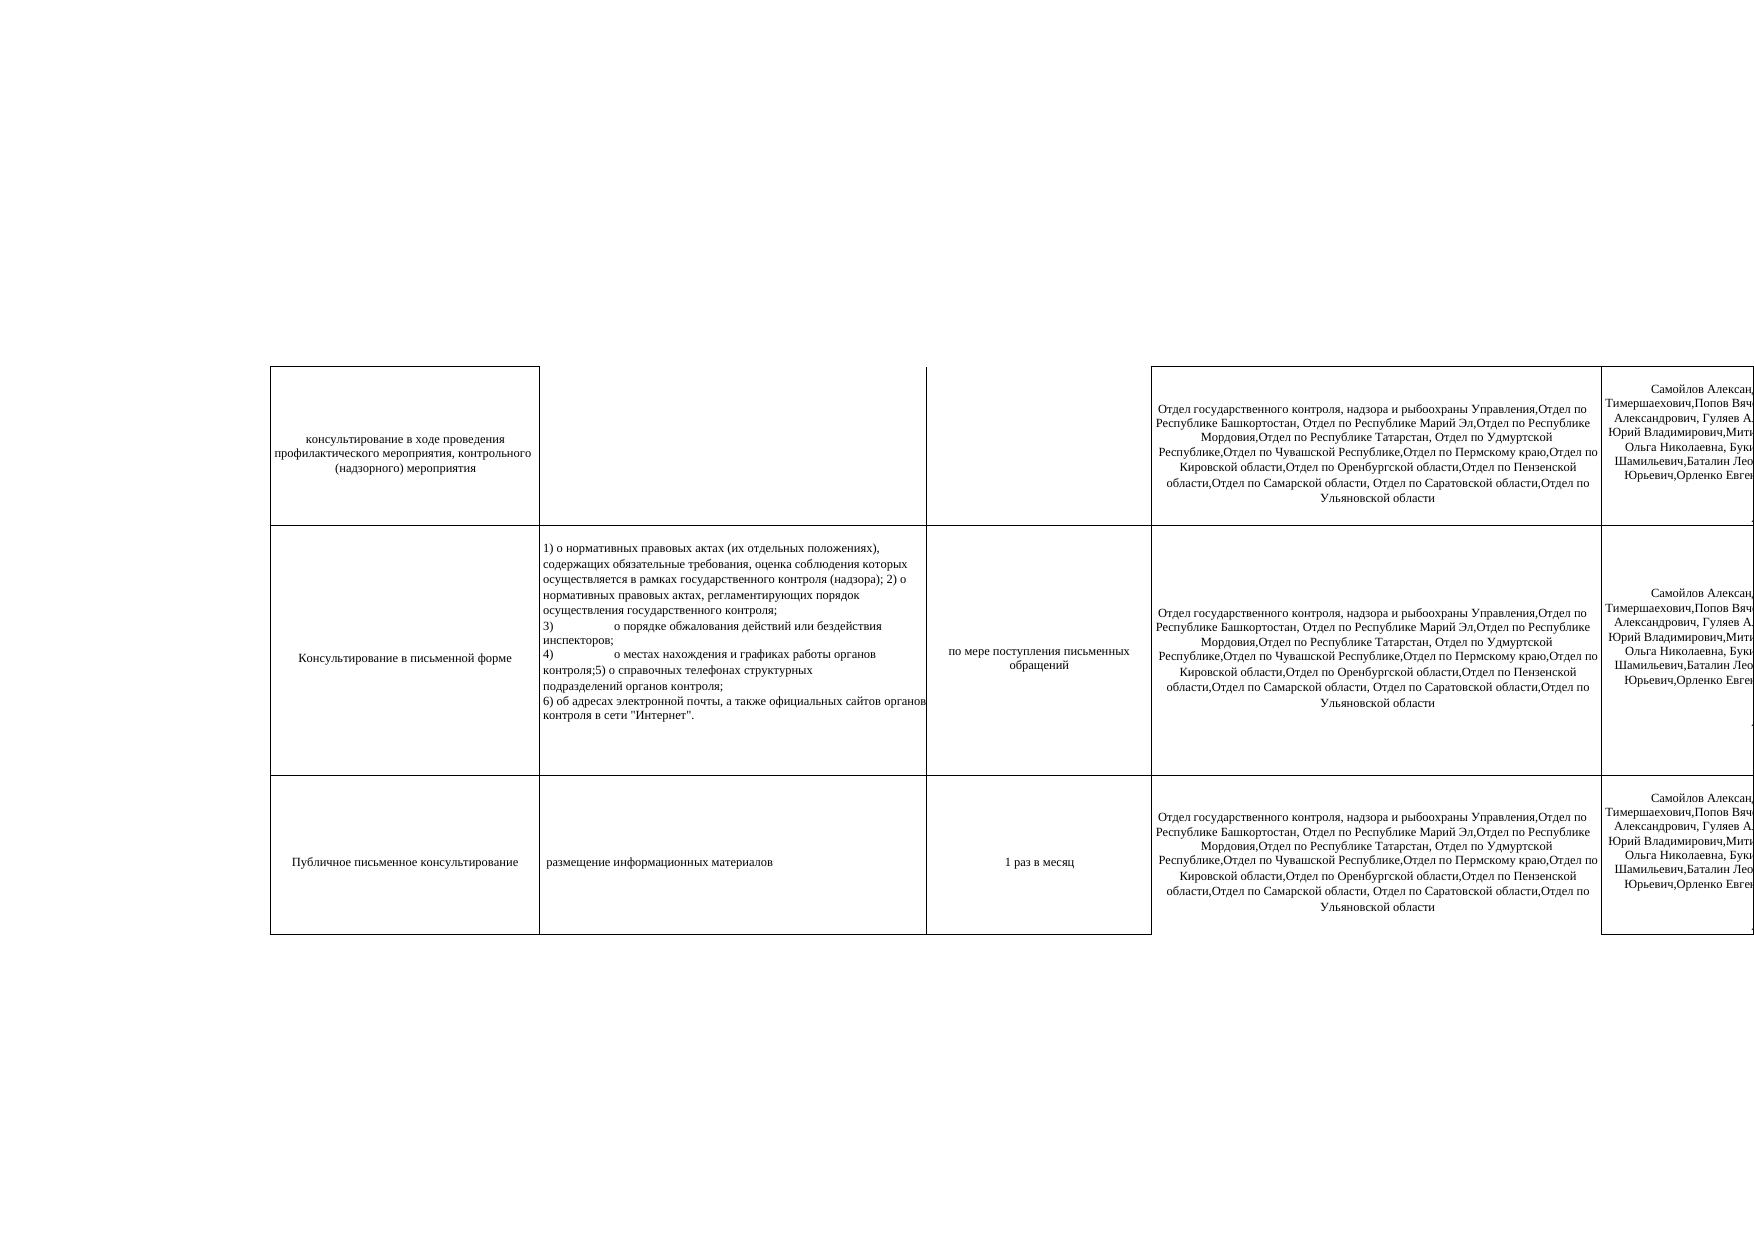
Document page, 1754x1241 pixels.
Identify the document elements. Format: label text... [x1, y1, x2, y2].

table_header [540, 366, 927, 525]
table_header Отдел государственного контроля, надзора и рыбоохраны Управления,Отдел по Республике Башкортостан, Отдел по Республике Марий Эл,Отдел по Республике Мордовия,Отдел по Республике Татарстан, Отдел по Удмуртской Республике,Отдел по Чувашской Республике,Отдел по Пермскому краю,Отдел по Кировской области,Отдел по Оренбургской области,Отдел по Пензенской области,Отдел по Самарской области, Отдел по Саратовской области,Отдел по Ульяновской области [1152, 367, 1601, 525]
table_cell Самойлов Александр Васильевич,Шамматов Ирек Тимершаехович,Попов Вячеслав Станиславович,Горячев Алексей Александрович, Гуляев Александр Мартикович,Богоявленских Юрий Владимирович,Митин Александр Дмитриевич,Ельченкова Ольга Николаевна, Букин Вадим Юрьевич, Каримов Рустам Шамильевич,Баталин Леонид Владимирович,Шмалько Виктор Юрьевич,Орленко Евгений Викторович,Кондрашов Михаил Анатольевич [1602, 776, 1753, 933]
table_header Самойлов Александр Васильевич,Шамматов Ирек Тимершаехович,Попов Вячеслав Станиславович,Горячев Алексей Александрович, Гуляев Александр Мартикович,Богоявленских Юрий Владимирович,Митин Александр Дмитриевич,Ельченкова Ольга Николаевна, Букин Вадим Юрьевич, Каримов Рустам Шамильевич,Баталин Леонид Владимирович,Шмалько Виктор Юрьевич,Орленко Евгений Викторович,Кондрашов Михаил Анатольевич [1602, 367, 1753, 525]
table_cell Консультирование в письменной форме [271, 526, 539, 774]
table_cell 1 раз в месяц [927, 776, 1151, 933]
table_cell Отдел государственного контроля, надзора и рыбоохраны Управления,Отдел по Республике Башкортостан, Отдел по Республике Марий Эл,Отдел по Республике Мордовия,Отдел по Республике Татарстан, Отдел по Удмуртской Республике,Отдел по Чувашской Республике,Отдел по Пермскому краю,Отдел по Кировской области,Отдел по Оренбургской области,Отдел по Пензенской области,Отдел по Самарской области, Отдел по Саратовской области,Отдел по Ульяновской области [1152, 776, 1601, 933]
table_cell Отдел государственного контроля, надзора и рыбоохраны Управления,Отдел по Республике Башкортостан, Отдел по Республике Марий Эл,Отдел по Республике Мордовия,Отдел по Республике Татарстан, Отдел по Удмуртской Республике,Отдел по Чувашской Республике,Отдел по Пермскому краю,Отдел по Кировской области,Отдел по Оренбургской области,Отдел по Пензенской области,Отдел по Самарской области, Отдел по Саратовской области,Отдел по Ульяновской области [1152, 526, 1601, 774]
table_cell Самойлов Александр Васильевич,Шамматов Ирек Тимершаехович,Попов Вячеслав Станиславович,Горячев Алексей Александрович, Гуляев Александр Мартикович,Богоявленских Юрий Владимирович,Митин Александр Дмитриевич,Ельченкова Ольга Николаевна, Букин Вадим Юрьевич, Каримов Рустам Шамильевич,Баталин Леонид Владимирович,Шмалько Виктор Юрьевич,Орленко Евгений Викторович,Кондрашов Михаил Анатольевич [1602, 526, 1753, 774]
table_cell 1) о нормативных правовых актах (их отдельных положениях), содержащих обязательные требования, оценка соблюдения которых осуществляется в рамках государственного контроля (надзора); 2) о нормативных правовых актах, регламентирующих порядок осуществления государственного контроля; о порядке обжалования действий или бездействия инспекторов; о местах нахождения и графиках работы органов контроля;5) о справочных телефонах структурных подразделений органов контроля; 6) об адресах электронной почты, а также официальных сайтов органов контроля в сети "Интернет". [540, 526, 926, 774]
table_cell по мере поступления письменных обращений [927, 526, 1151, 774]
table_cell размещение информационных материалов [540, 776, 926, 933]
table_header [927, 366, 1151, 525]
table_header консультирование в ходе проведения профилактического мероприятия, контрольного (надзорного) мероприятия [271, 367, 539, 525]
table_cell Публичное письменное консультирование [271, 776, 539, 933]
